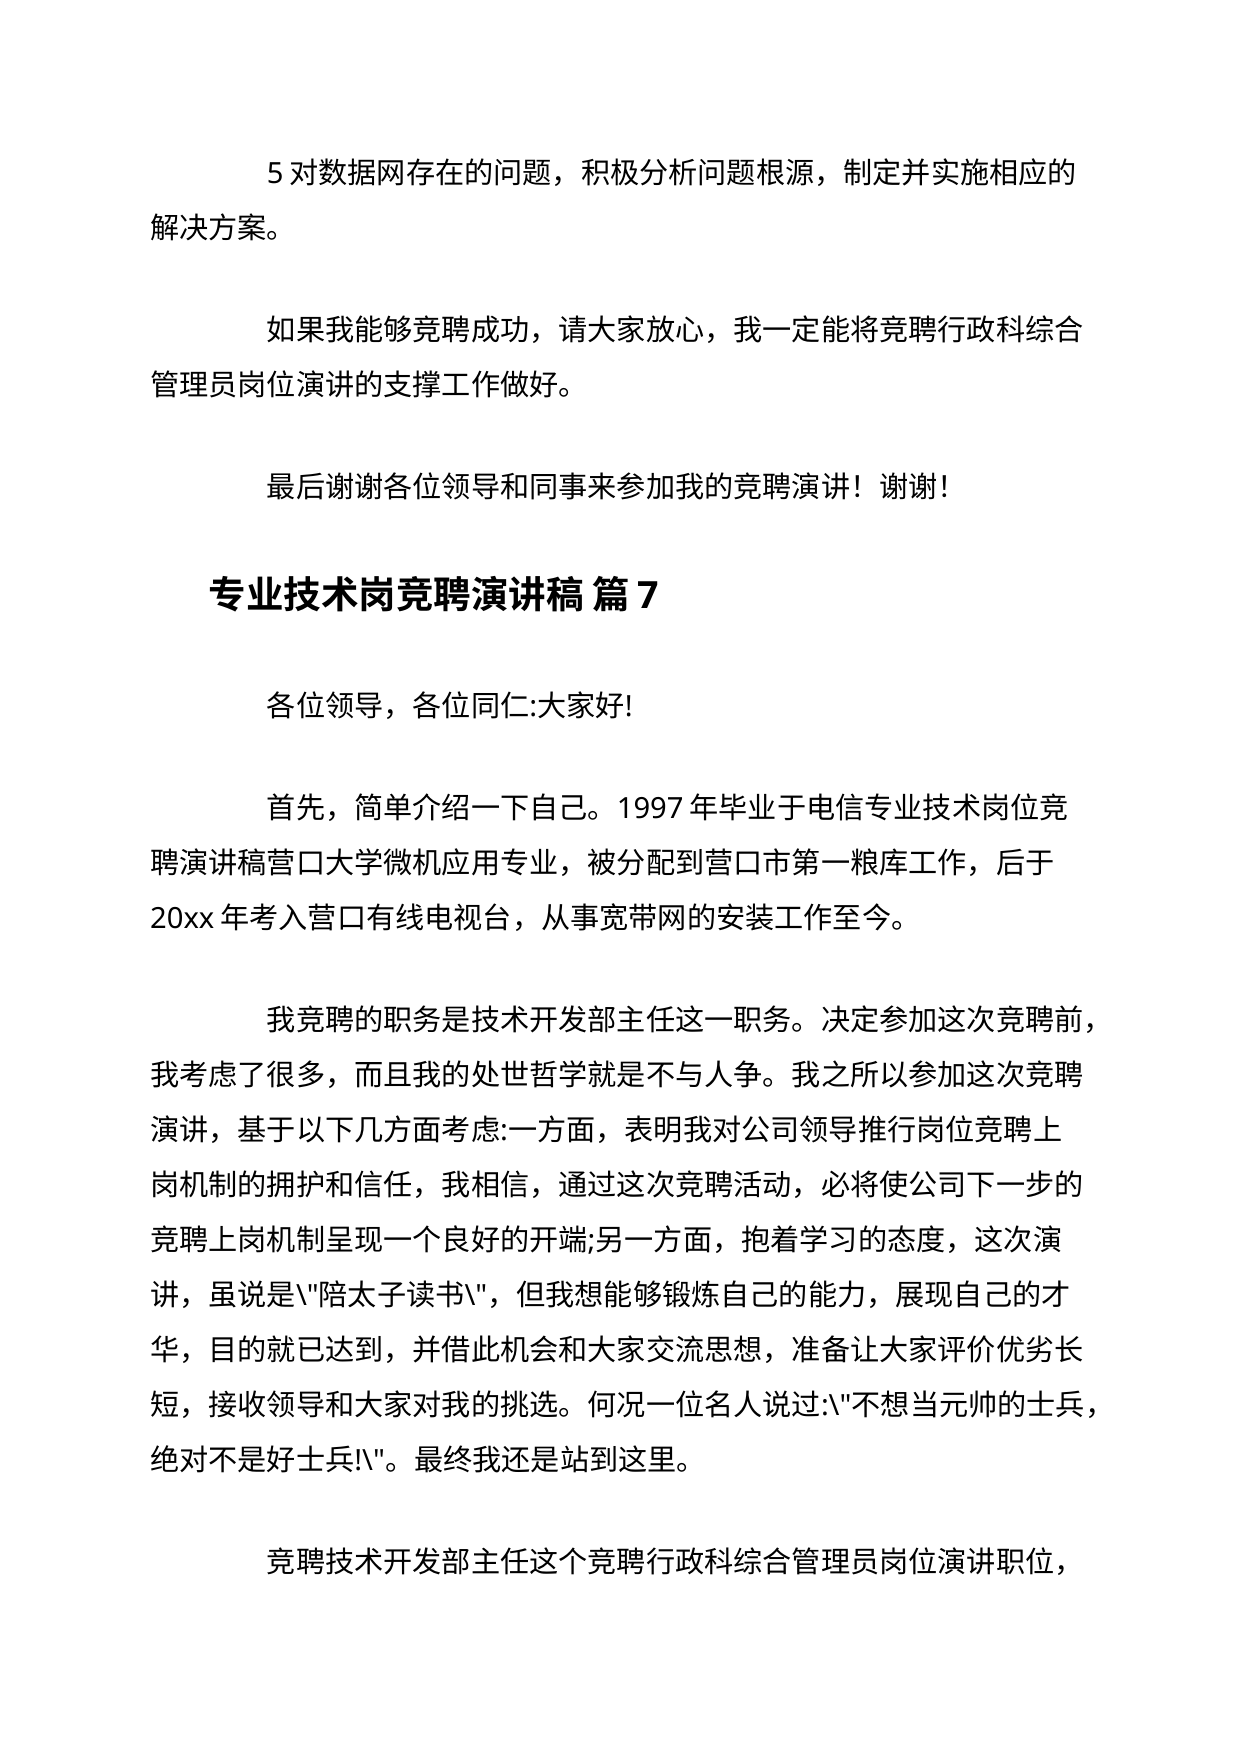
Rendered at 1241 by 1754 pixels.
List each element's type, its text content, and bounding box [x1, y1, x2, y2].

text 首先，简单介绍一下自己。1997年毕业于电信专业技术岗位竞聘演讲稿营口大学微机应用专业，被分配到营口市第一粮库工作，后于20xx年考入营口有线电视台，从事宽带网的安装工作至今。 [150, 785, 1090, 937]
text 5对数据网存在的问题，积极分析问题根源，制定并实施相应的解决方案。 [150, 150, 1090, 247]
text 专业技术岗竞聘演讲稿 篇7 [150, 565, 1090, 620]
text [150, 1538, 1090, 1581]
text 如果我能够竞聘成功，请大家放心，我一定能将竞聘行政科综合管理员岗位演讲的支撑工作做好。 [150, 307, 1090, 404]
text 各位领导，各位同仁:大家好! [150, 683, 1090, 725]
text 最后谢谢各位领导和同事来参加我的竞聘演讲！谢谢！ [150, 463, 1090, 506]
text 我竞聘的职务是技术开发部主任这一职务。决定参加这次竞聘前，我考虑了很多，而且我的处世哲学就是不与人争。我之所以参加这次竞聘演讲，基于以下几方面考虑:一方面，表明我对公司领导推行岗位竞聘上岗机制的拥护和信任，我相信，通过这次竞聘活动，必将使公司下一步的竞聘上岗机制呈现一个良好的开端;另一方面，抱着学习的态度，这次演讲，虽说是\"陪太子读书\"，但我想能够锻炼自己的能力，展现自己的才华，目的就已达到，并借此机会和大家交流思想，准备让大家评价优劣长短，接收领导和大家对我的挑选。何况一位名人说过:\"不想当元帅的士兵，绝对不是好士兵!\"。最终我还是站到这里。 [150, 997, 1090, 1479]
